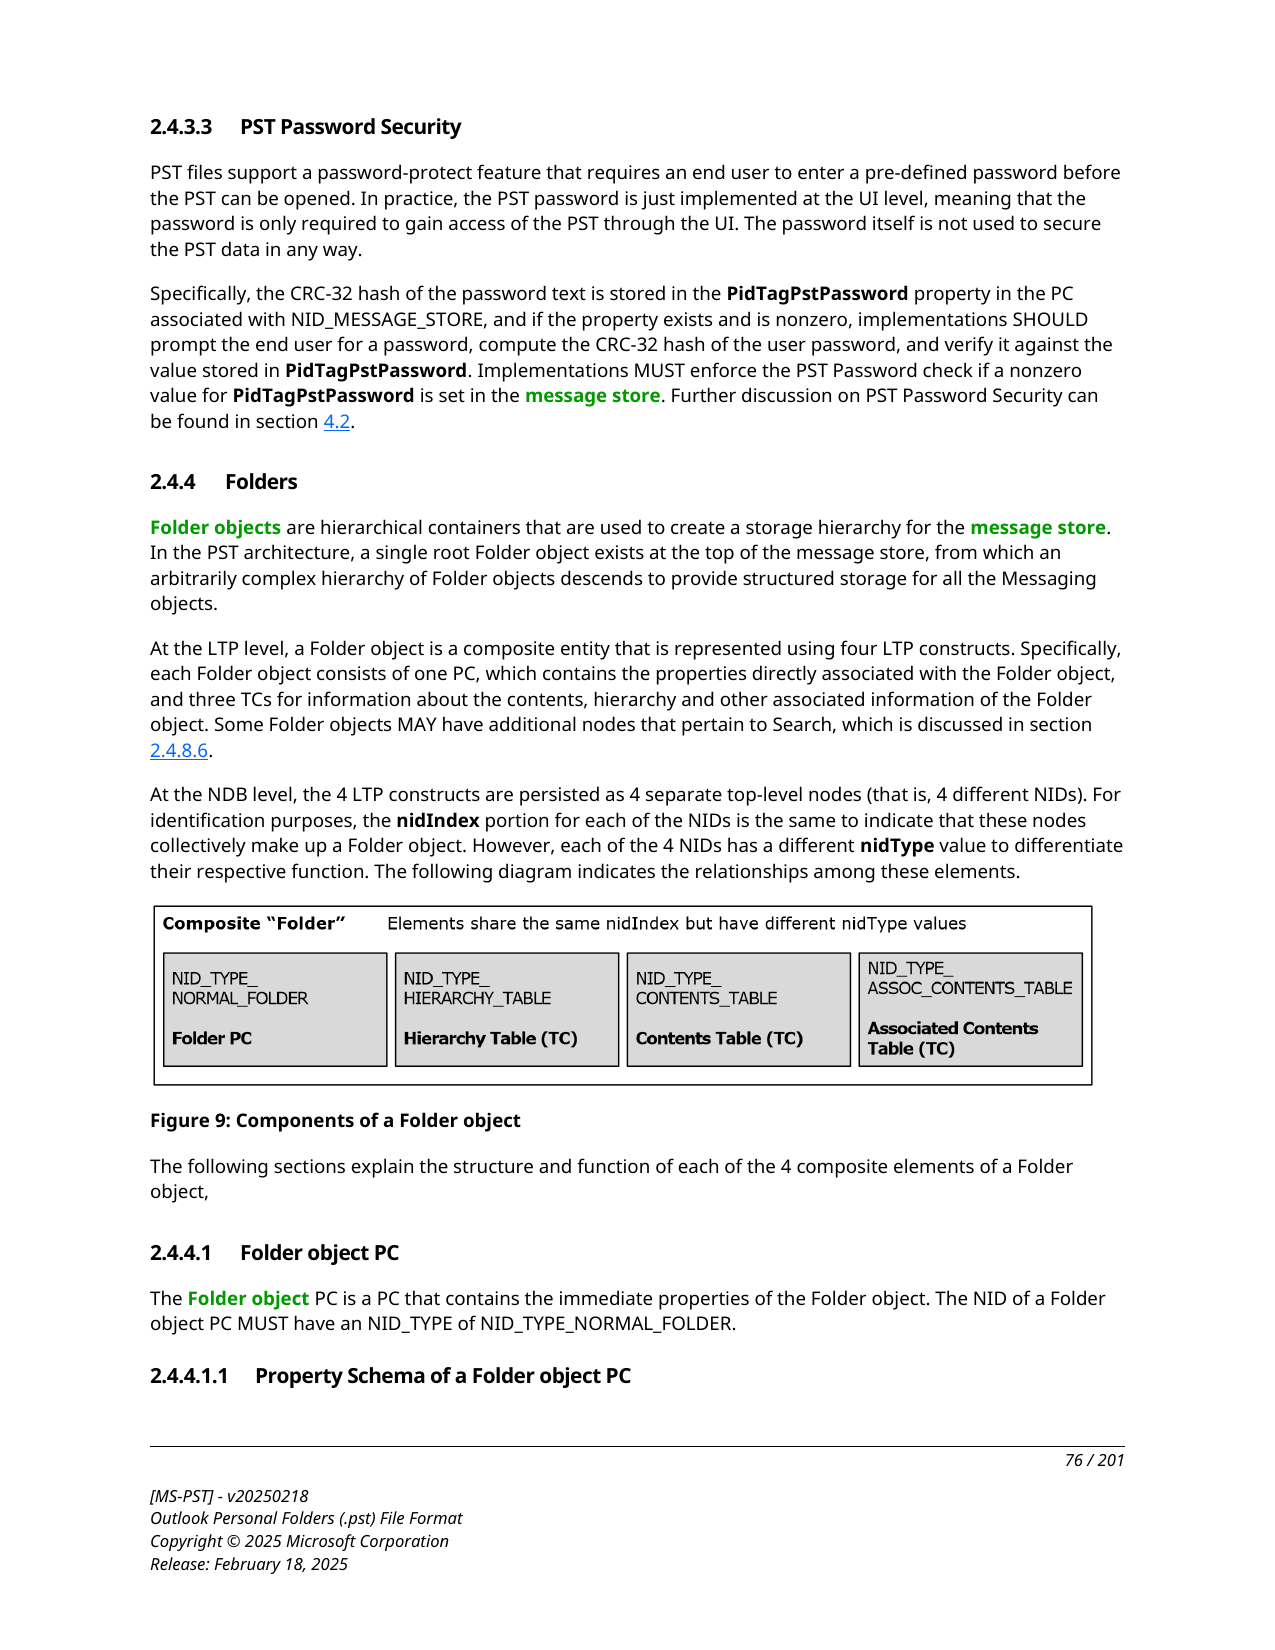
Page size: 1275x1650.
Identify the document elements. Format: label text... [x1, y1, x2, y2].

text Figure 9: Components of a Folder object [150, 1107, 1125, 1132]
subtitle Property Schema of a Folder object PC [150, 1361, 1125, 1389]
text The following sections explain the structure and function of each of the 4 composite elements of a Folder object, [150, 1153, 1125, 1204]
text At the LTP level, a Folder object is a composite entity that is represented using four LTP constructs. Specifically, each Folder object consists of one PC, which contains the properties directly associated with the Folder object, and three TCs for information about the contents, hierarchy and other associated information of the Folder object. Some Folder objects MAY have additional nodes that pertain to Search, which is discussed in section 2.4.8.6. [150, 635, 1125, 763]
subtitle Folder object PC [150, 1238, 1125, 1266]
text The Folder object PC is a PC that contains the immediate properties of the Folder object. The NID of a Folder object PC MUST have an NID_TYPE of NID_TYPE_NORMAL_FOLDER. [150, 1285, 1125, 1336]
text Specifically, the CRC-32 hash of the password text is stored in the PidTagPstPassword property in the PC associated with NID_MESSAGE_STORE, and if the property exists and is nonzero, implementations SHOULD prompt the end user for a password, compute the CRC-32 hash of the user password, and verify it against the value stored in PidTagPstPassword. Implementations MUST enforce the PST Password check if a nonzero value for PidTagPstPassword is set in the message store. Further discussion on PST Password Security can be found in section 4.2. [150, 281, 1125, 434]
subtitle PST Password Security [150, 112, 1125, 141]
text PST files support a password-protect feature that requires an end user to enter a pre-defined password before the PST can be opened. In practice, the PST password is just implemented at the UI level, meaning that the password is only required to gain access of the PST through the UI. The password itself is not used to secure the PST data in any way. [150, 160, 1125, 262]
text At the NDB level, the 4 LTP constructs are persisted as 4 separate top-level nodes (that is, 4 different NIDs). For identification purposes, the nidIndex portion for each of the NIDs is the same to indicate that these nodes collectively make up a Folder object. However, each of the 4 NIDs has a different nidType value to differentiate their respective function. The following diagram indicates the relationships among these elements. [150, 781, 1125, 883]
text Folder objects are hierarchical containers that are used to create a storage hierarchy for the message store. In the PST architecture, a single root Folder object exists at the top of the message store, from which an arbitrarily complex hierarchy of Folder objects descends to provide structured storage for all the Messaging objects. [150, 514, 1125, 616]
subtitle Folders [150, 467, 1125, 495]
